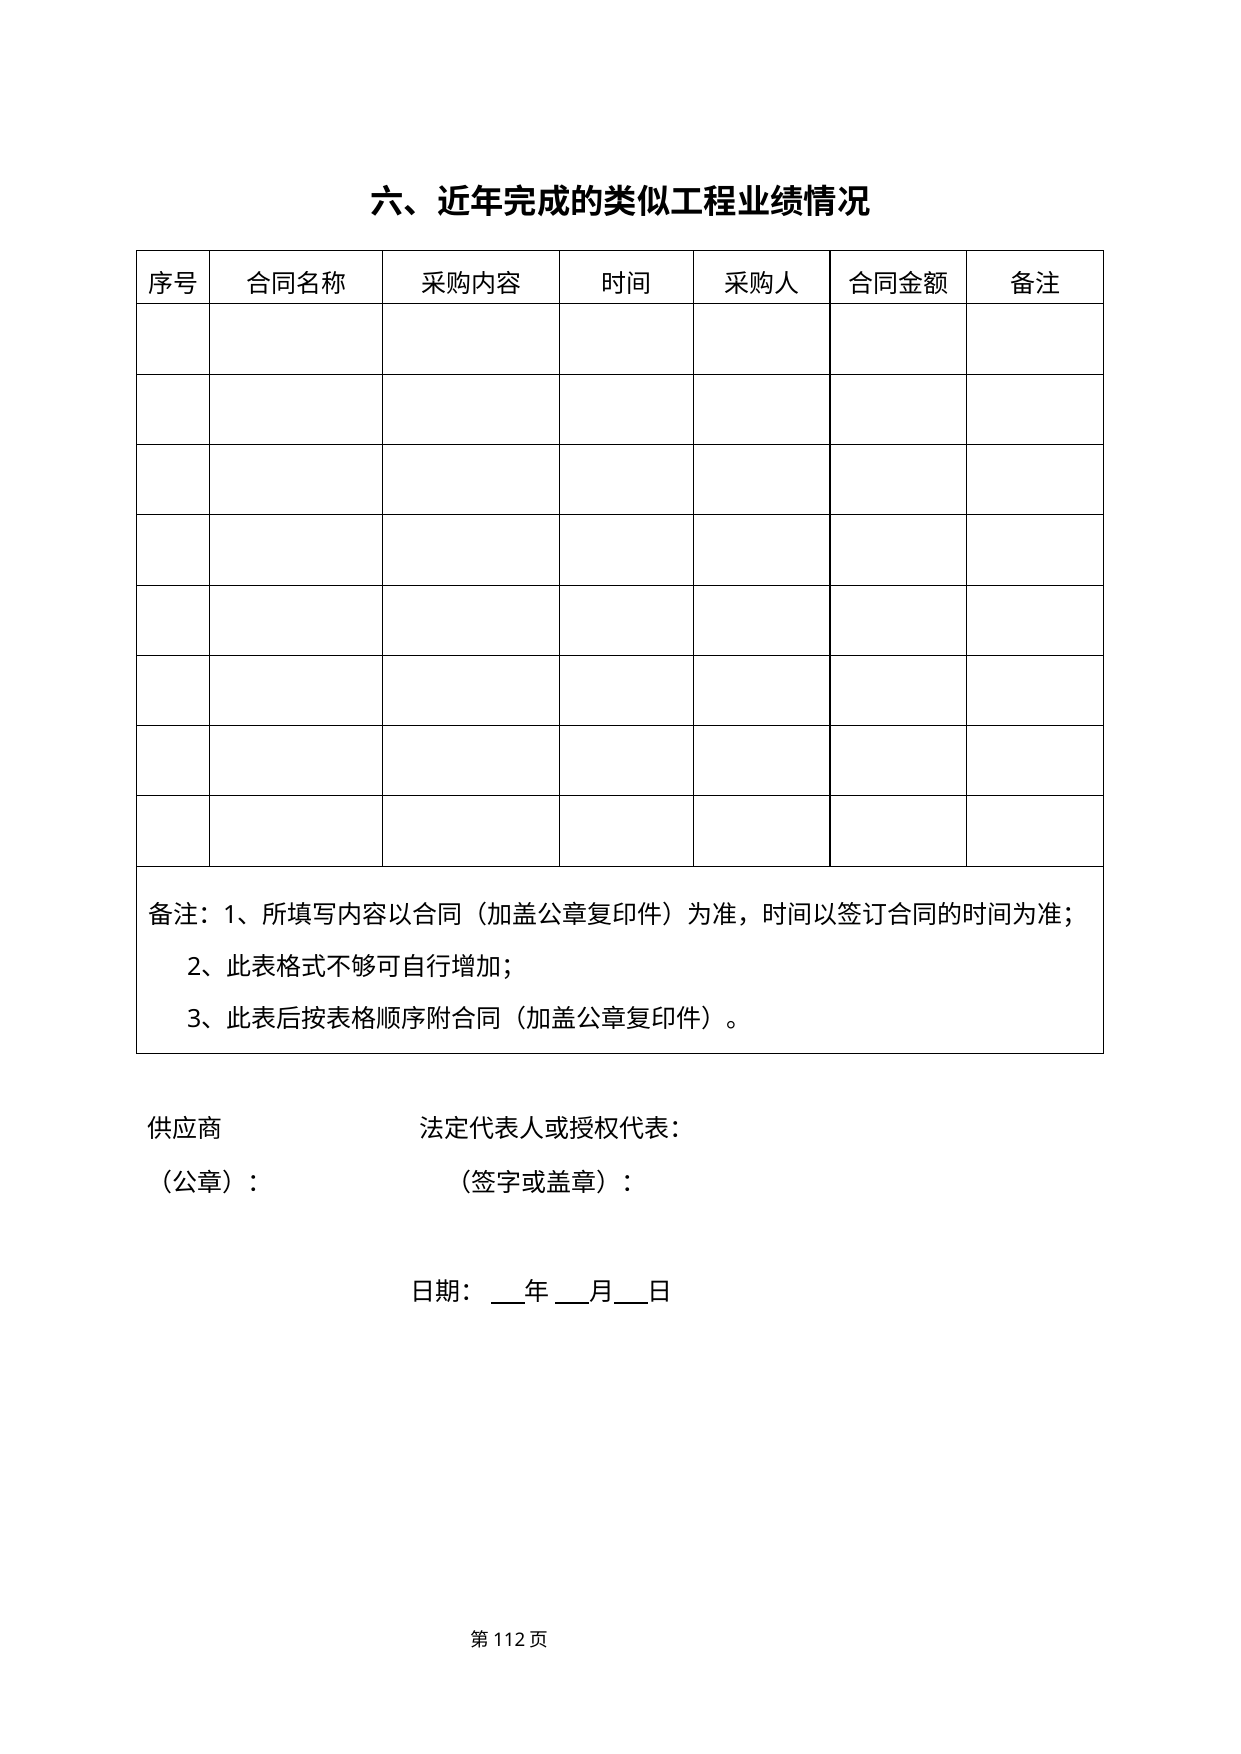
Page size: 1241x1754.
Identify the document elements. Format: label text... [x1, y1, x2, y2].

table_cell [210, 796, 382, 866]
table_cell [210, 445, 382, 514]
table_cell [137, 304, 209, 373]
table_cell 备注：1、所填写内容以合同（加盖公章复印件）为准，时间以签订合同的时间为准； 2、此表格式不够可自行增加； 3、此表后按表格顺序附合同（加盖公章复印件）。 [137, 867, 1103, 1053]
table_cell [831, 515, 966, 584]
table_cell [831, 445, 966, 514]
table_cell [967, 375, 1103, 444]
table_cell [694, 586, 829, 655]
table_cell [560, 515, 693, 584]
table_cell [383, 515, 559, 584]
table_cell [967, 445, 1103, 514]
table_cell [831, 656, 966, 725]
table_cell [967, 796, 1103, 866]
table_cell [383, 586, 559, 655]
table_cell [694, 515, 829, 584]
table_cell [967, 586, 1103, 655]
table_cell [831, 796, 966, 866]
table_cell [210, 586, 382, 655]
table_cell [831, 375, 966, 444]
table_cell [137, 586, 209, 655]
table_header 备注 [967, 251, 1103, 303]
table_cell [383, 375, 559, 444]
table_cell [560, 726, 693, 795]
table_cell [694, 375, 829, 444]
table_cell [137, 726, 209, 795]
table_cell [383, 304, 559, 373]
table_cell [210, 304, 382, 373]
table_cell [694, 304, 829, 373]
table_cell [831, 304, 966, 373]
table_cell [210, 656, 382, 725]
table_cell [967, 726, 1103, 795]
table_cell [383, 796, 559, 866]
table_cell [560, 304, 693, 373]
table_header 时间 [560, 251, 693, 303]
table_cell [694, 726, 829, 795]
table_cell [831, 586, 966, 655]
table_cell [967, 515, 1103, 584]
table_cell [383, 726, 559, 795]
table_cell [560, 656, 693, 725]
table_cell [831, 726, 966, 795]
table_cell [137, 515, 209, 584]
table_cell [694, 656, 829, 725]
table_cell [137, 375, 209, 444]
table_header 采购内容 [383, 251, 559, 303]
table_cell [137, 445, 209, 514]
table_cell [560, 445, 693, 514]
table_cell [210, 726, 382, 795]
table_cell [967, 656, 1103, 725]
table_header 合同金额 [831, 251, 966, 303]
table_cell [383, 445, 559, 514]
table_cell [694, 796, 829, 866]
table_cell [560, 375, 693, 444]
table_header 序号 [137, 251, 209, 303]
table_header 合同名称 [210, 251, 382, 303]
table_cell [967, 304, 1103, 373]
text 供应商 法定代表人或授权代表： [148, 1108, 1092, 1144]
text （公章）： （签字或盖章）： [148, 1162, 1092, 1199]
table_cell [210, 515, 382, 584]
table_cell [560, 586, 693, 655]
table_cell [694, 445, 829, 514]
text 日期： 年 月 日 [148, 1271, 1092, 1307]
table_cell [383, 656, 559, 725]
table_cell [137, 656, 209, 725]
table_cell [210, 375, 382, 444]
table_cell [137, 796, 209, 866]
subtitle 六、近年完成的类似工程业绩情况 [148, 175, 1092, 223]
table_cell [560, 796, 693, 866]
table_header 采购人 [694, 251, 829, 303]
